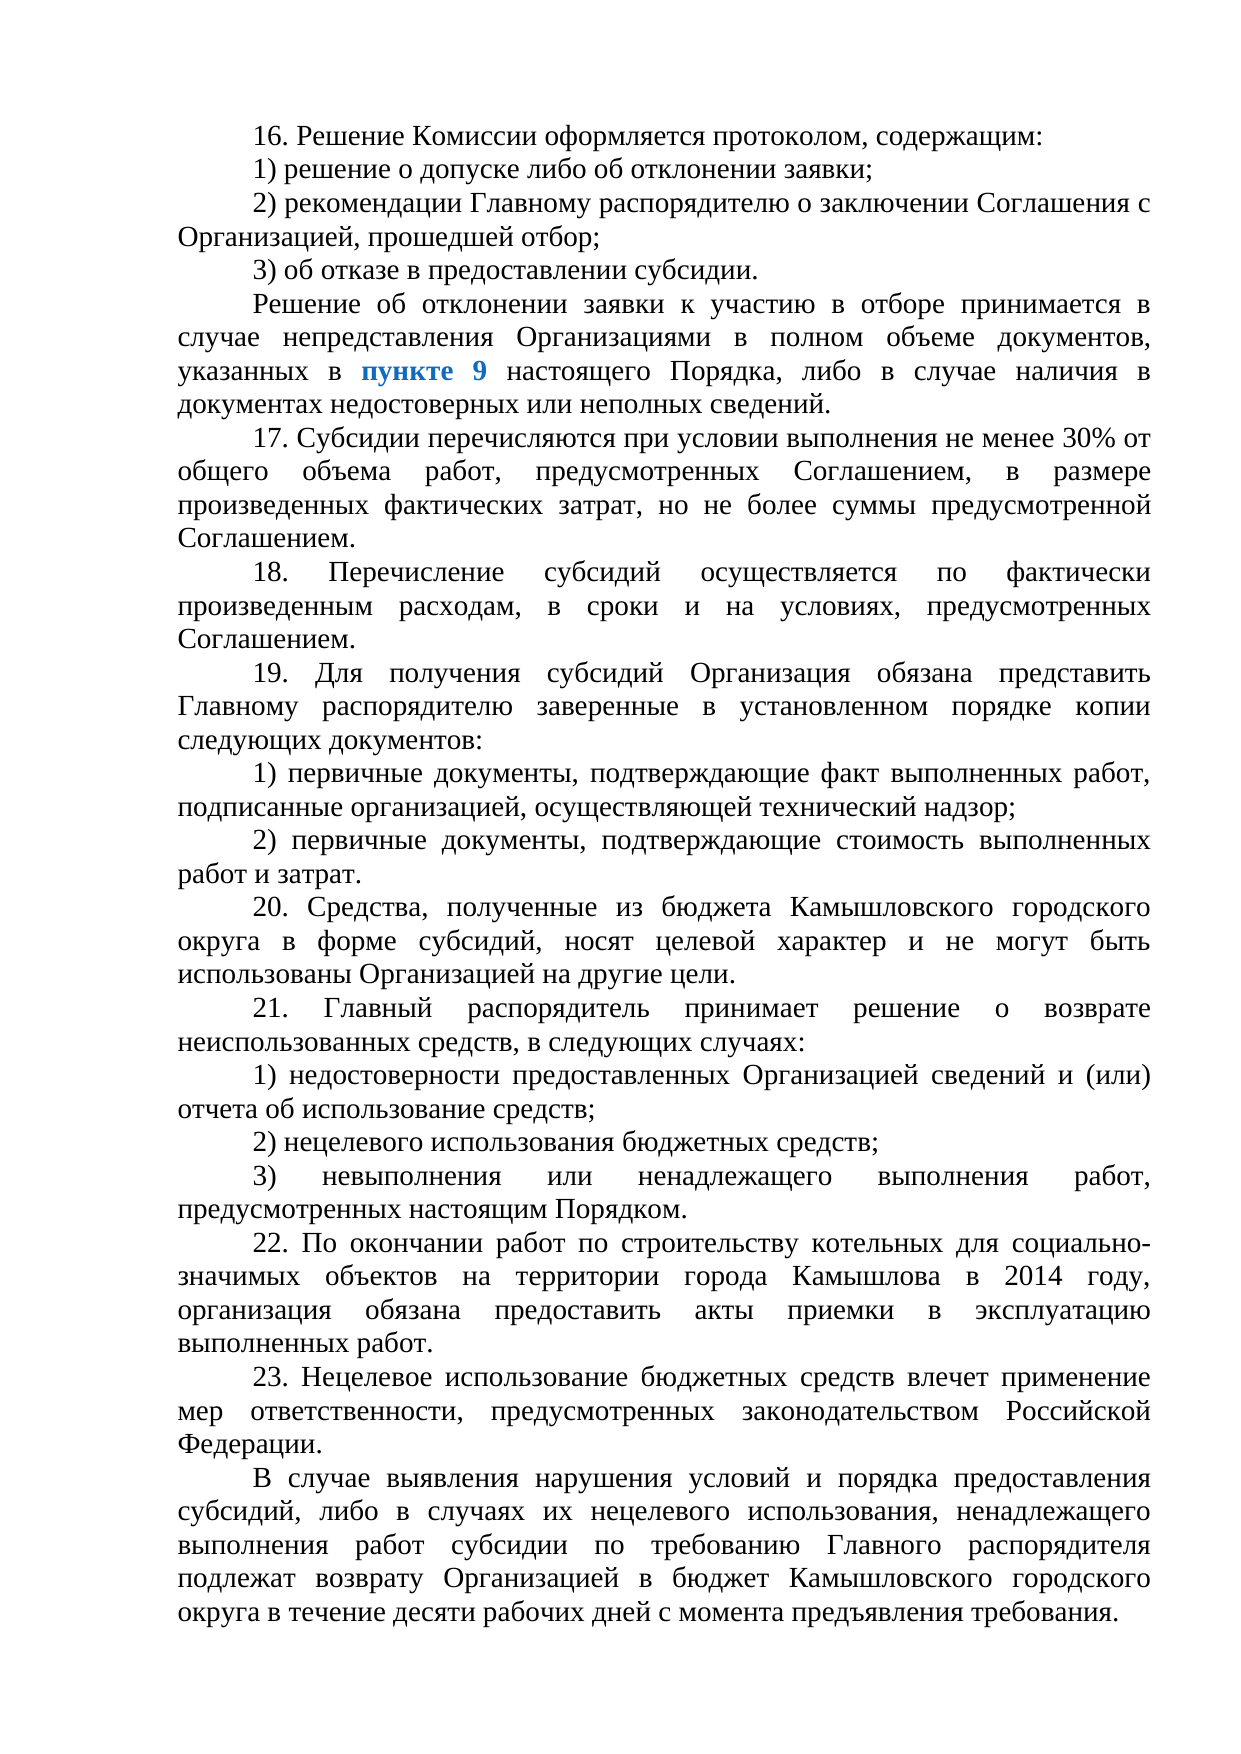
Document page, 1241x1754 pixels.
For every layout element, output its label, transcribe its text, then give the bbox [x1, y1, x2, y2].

text 19. Для получения субсидий Организация обязана представить Главному распорядителю заверенные в установленном порядке копии следующих документов: [177, 655, 1152, 755]
text В случае выявления нарушения условий и порядка предоставления субсидий, либо в случаях их нецелевого использования, ненадлежащего выполнения работ субсидии по требованию Главного распорядителя подлежат возврату Организацией в бюджет Камышловского городского округа в течение десяти рабочих дней с момента предъявления требования. [177, 1460, 1152, 1627]
text 2) первичные документы, подтверждающие стоимость выполненных работ и затрат. [177, 822, 1152, 889]
text 3) невыполнения или ненадлежащего выполнения работ, предусмотренных настоящим Порядком. [177, 1158, 1152, 1225]
text 3) об отказе в предоставлении субсидии. [177, 252, 1152, 286]
text 1) недостоверности предоставленных Организацией сведений и (или) отчета об использование средств; [177, 1057, 1152, 1124]
text 16. Решение Комиссии оформляется протоколом, содержащим: [177, 118, 1152, 152]
text 1) решение о допуске либо об отклонении заявки; [177, 152, 1152, 185]
text 18. Перечисление субсидий осуществляется по фактически произведенным расходам, в сроки и на условиях, предусмотренных Соглашением. [177, 554, 1152, 655]
text 20. Средства, полученные из бюджета Камышловского городского округа в форме субсидий, носят целевой характер и не могут быть использованы Организацией на другие цели. [177, 889, 1152, 990]
text 21. Главный распорядитель принимает решение о возврате неиспользованных средств, в следующих случаях: [177, 990, 1152, 1057]
text Решение об отклонении заявки к участию в отборе принимается в случае непредставления Организациями в полном объеме документов, указанных в пункте 9 настоящего Порядка, либо в случае наличия в документах недостоверных или неполных сведений. [177, 286, 1152, 420]
text 17. Субсидии перечисляются при условии выполнения не менее 30% от общего объема работ, предусмотренных Соглашением, в размере произведенных фактических затрат, но не более суммы предусмотренной Соглашением. [177, 420, 1152, 554]
text 23. Нецелевое использование бюджетных средств влечет применение мер ответственности, предусмотренных законодательством Российской Федерации. [177, 1359, 1152, 1460]
text 22. По окончании работ по строительству котельных для социально-значимых объектов на территории города Камышлова в 2014 году, организация обязана предоставить акты приемки в эксплуатацию выполненных работ. [177, 1225, 1152, 1359]
text 1) первичные документы, подтверждающие факт выполненных работ, подписанные организацией, осуществляющей технический надзор; [177, 755, 1152, 822]
text 2) рекомендации Главному распорядителю о заключении Соглашения с Организацией, прошедшей отбор; [177, 185, 1152, 252]
text 2) нецелевого использования бюджетных средств; [177, 1124, 1152, 1158]
